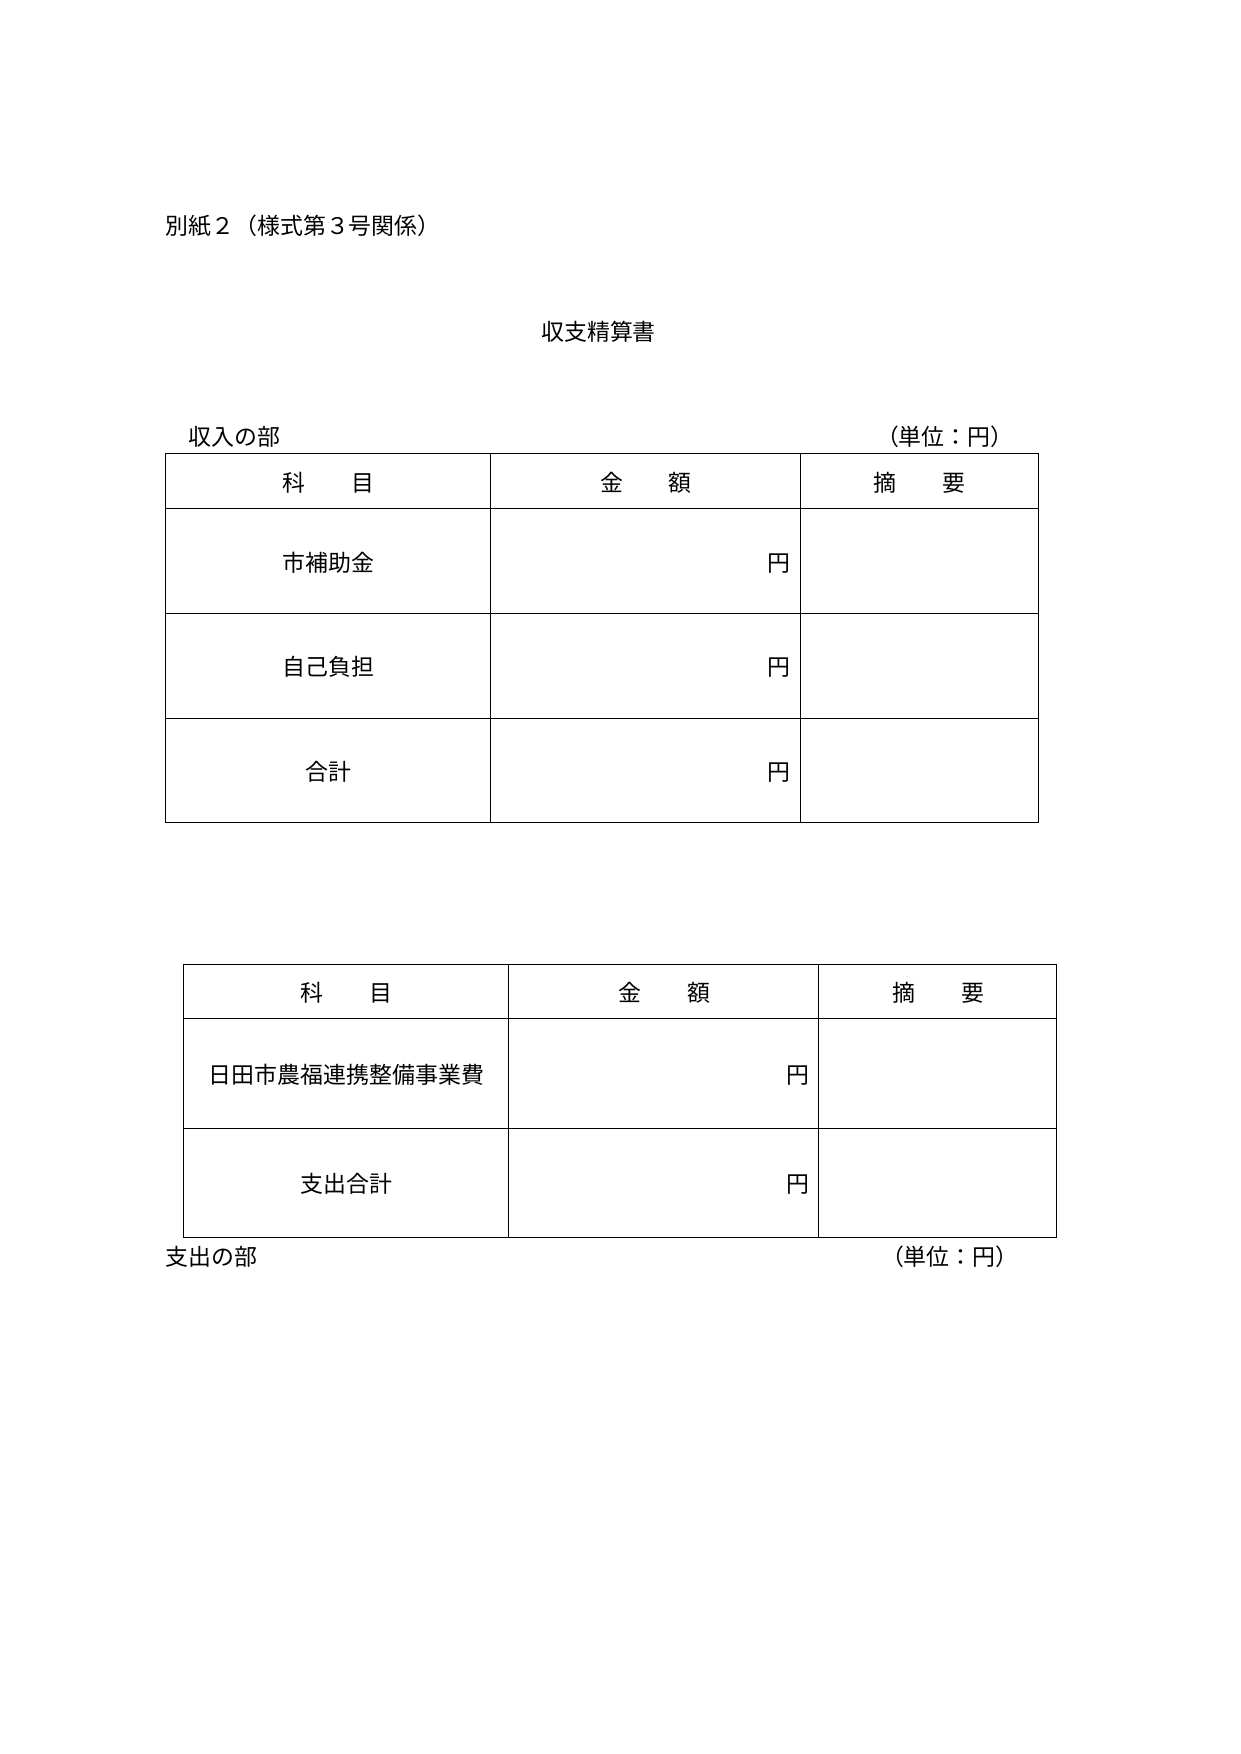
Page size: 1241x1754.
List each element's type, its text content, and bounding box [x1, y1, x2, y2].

table_cell [801, 614, 1038, 718]
table_header 金 額 [491, 454, 800, 508]
text 収支精算書 [165, 312, 1031, 348]
table_cell 市補助金 [166, 509, 490, 613]
table_header 金 額 [509, 965, 818, 1018]
table_cell 合計 [166, 719, 490, 822]
text 支出の部 （単位：円） [165, 1238, 1031, 1273]
table_cell 自己負担 [166, 614, 490, 718]
table_header 科 目 [184, 965, 508, 1018]
table_cell 円 [491, 509, 800, 613]
table_header 摘 要 [819, 965, 1056, 1018]
table_cell 支出合計 [184, 1129, 508, 1237]
table_cell [801, 719, 1038, 822]
table_cell 円 [491, 719, 800, 822]
table_cell 円 [509, 1129, 818, 1237]
table_cell [819, 1019, 1056, 1128]
table_cell 円 [509, 1019, 818, 1128]
text 別紙２（様式第３号関係） [165, 207, 1031, 242]
table_cell [801, 509, 1038, 613]
table_cell 日田市農福連携整備事業費 [184, 1019, 508, 1128]
table_header 摘 要 [801, 454, 1038, 508]
table_cell [819, 1129, 1056, 1237]
text 収入の部 （単位：円） [165, 418, 1070, 453]
table_cell 円 [491, 614, 800, 718]
table_header 科 目 [166, 454, 490, 508]
